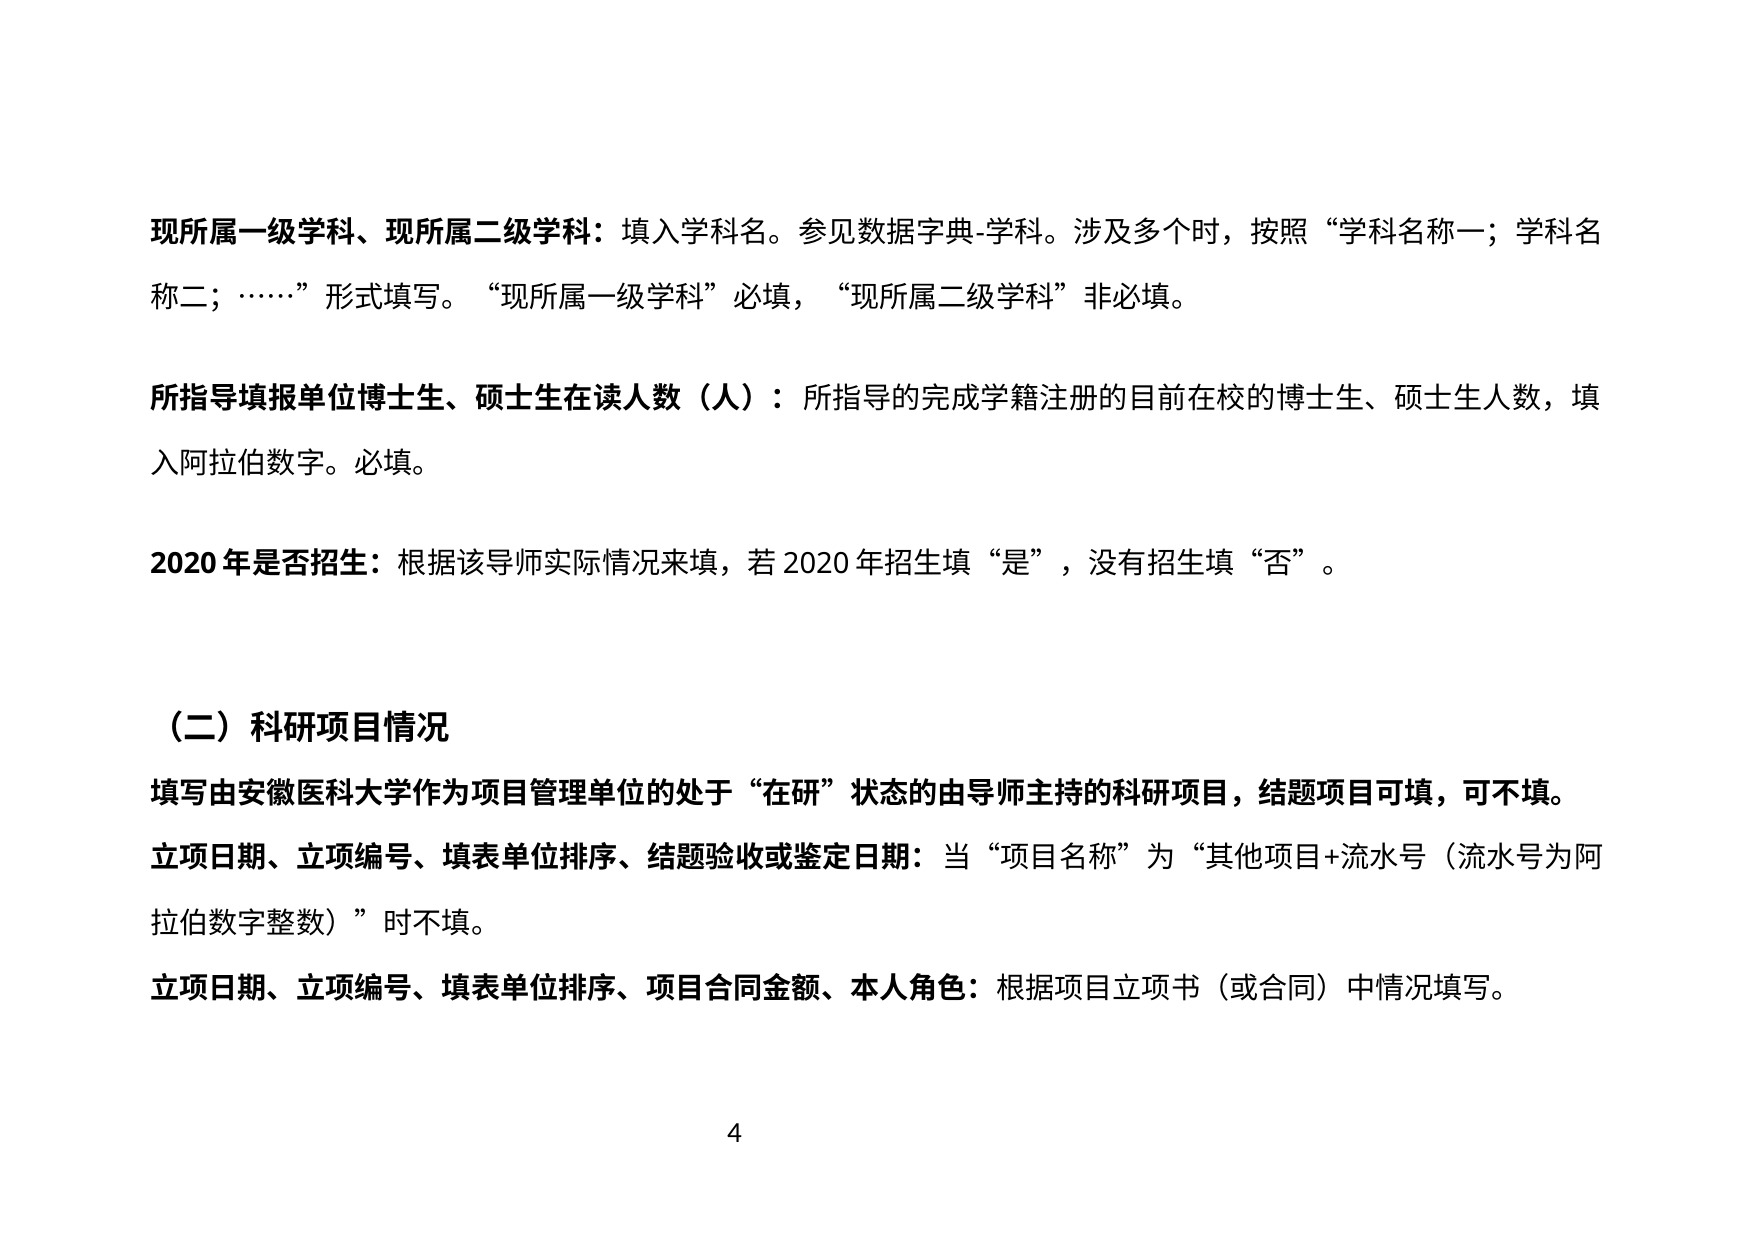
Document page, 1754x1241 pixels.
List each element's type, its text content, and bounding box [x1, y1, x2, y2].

subtitle 所指导填报单位博士生、硕士生在读人数（人）：所指导的完成学籍注册的目前在校的博士生、硕士生人数，填入阿拉伯数字。必填。 [150, 363, 1604, 493]
list 科研项目情况 [150, 693, 1604, 758]
text 立项日期、立项编号、填表单位排序、项目合同金额、本人角色：根据项目立项书（或合同）中情况填写。 [150, 953, 1604, 1018]
list 填写由安徽医科大学作为项目管理单位的处于“在研”状态的由导师主持的科研项目，结题项目可填，可不填。 [150, 758, 1604, 823]
text 立项日期、立项编号、填表单位排序、结题验收或鉴定日期：当“项目名称”为“其他项目+流水号（流水号为阿拉伯数字整数）”时不填。 [150, 823, 1604, 953]
subtitle 现所属一级学科、现所属二级学科：填入学科名。参见数据字典-学科。涉及多个时，按照“学科名称一；学科名称二；……”形式填写。“现所属一级学科”必填，“现所属二级学科”非必填。 [150, 198, 1604, 328]
subtitle 2020年是否招生：根据该导师实际情况来填，若2020年招生填“是”，没有招生填“否”。 [150, 528, 1604, 593]
